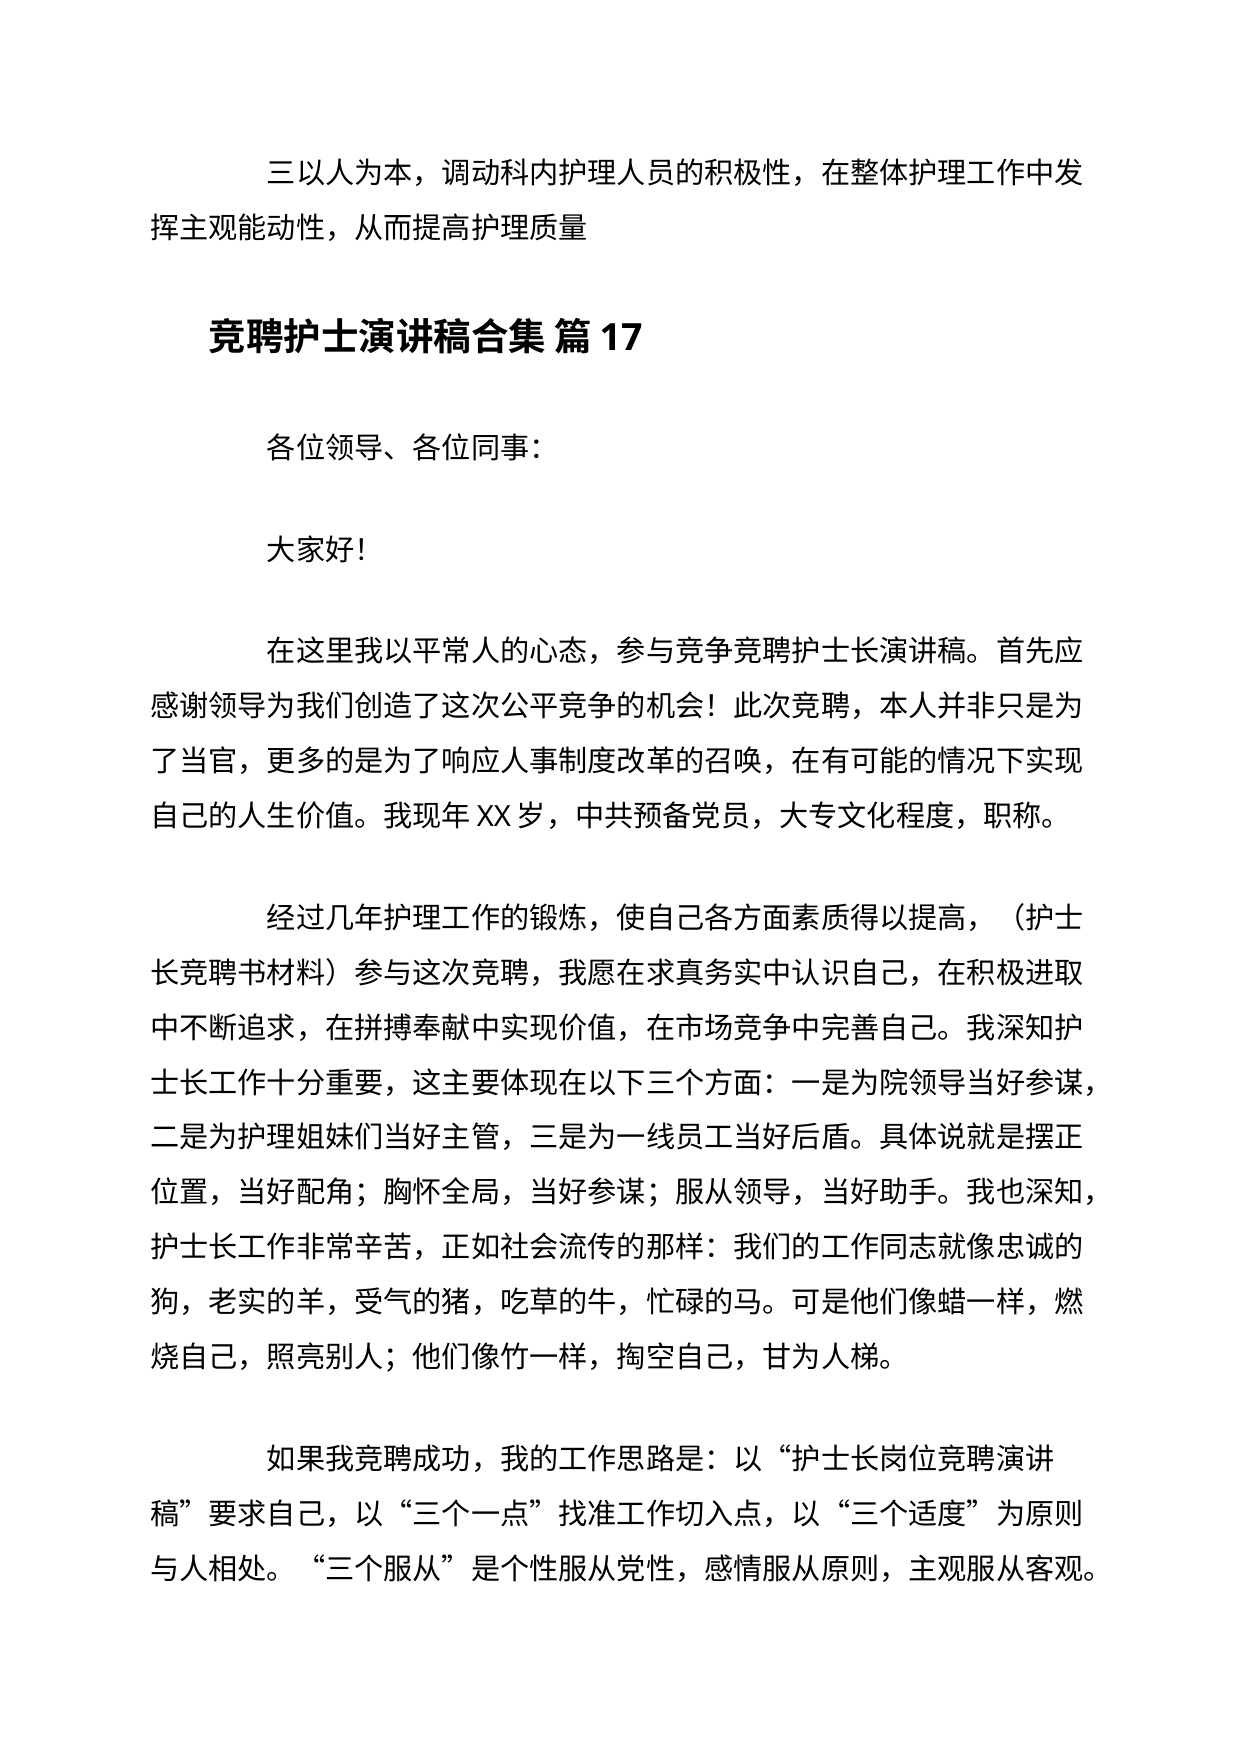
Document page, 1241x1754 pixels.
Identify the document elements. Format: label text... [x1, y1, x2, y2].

text 竞聘护士演讲稿合集 篇17 [150, 307, 1090, 361]
text 三以人为本，调动科内护理人员的积极性，在整体护理工作中发挥主观能动性，从而提高护理质量 [150, 150, 1090, 247]
text 大家好！ [150, 526, 1090, 568]
text 在这里我以平常人的心态，参与竞争竞聘护士长演讲稿。首先应感谢领导为我们创造了这次公平竞争的机会！此次竞聘，本人并非只是为了当官，更多的是为了响应人事制度改革的召唤，在有可能的情况下实现自己的人生价值。我现年XX岁，中共预备党员，大专文化程度，职称。 [150, 628, 1090, 835]
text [150, 1435, 1090, 1587]
text 经过几年护理工作的锻炼，使自己各方面素质得以提高，（护士长竞聘书材料）参与这次竞聘，我愿在求真务实中认识自己，在积极进取中不断追求，在拼搏奉献中实现价值，在市场竞争中完善自己。我深知护士长工作十分重要，这主要体现在以下三个方面：一是为院领导当好参谋，二是为护理姐妹们当好主管，三是为一线员工当好后盾。具体说就是摆正位置，当好配角；胸怀全局，当好参谋；服从领导，当好助手。我也深知，护士长工作非常辛苦，正如社会流传的那样：我们的工作同志就像忠诚的狗，老实的羊，受气的猪，吃草的牛，忙碌的马。可是他们像蜡一样，燃烧自己，照亮别人；他们像竹一样，掏空自己，甘为人梯。 [150, 894, 1090, 1376]
text 各位领导、各位同事： [150, 424, 1090, 467]
